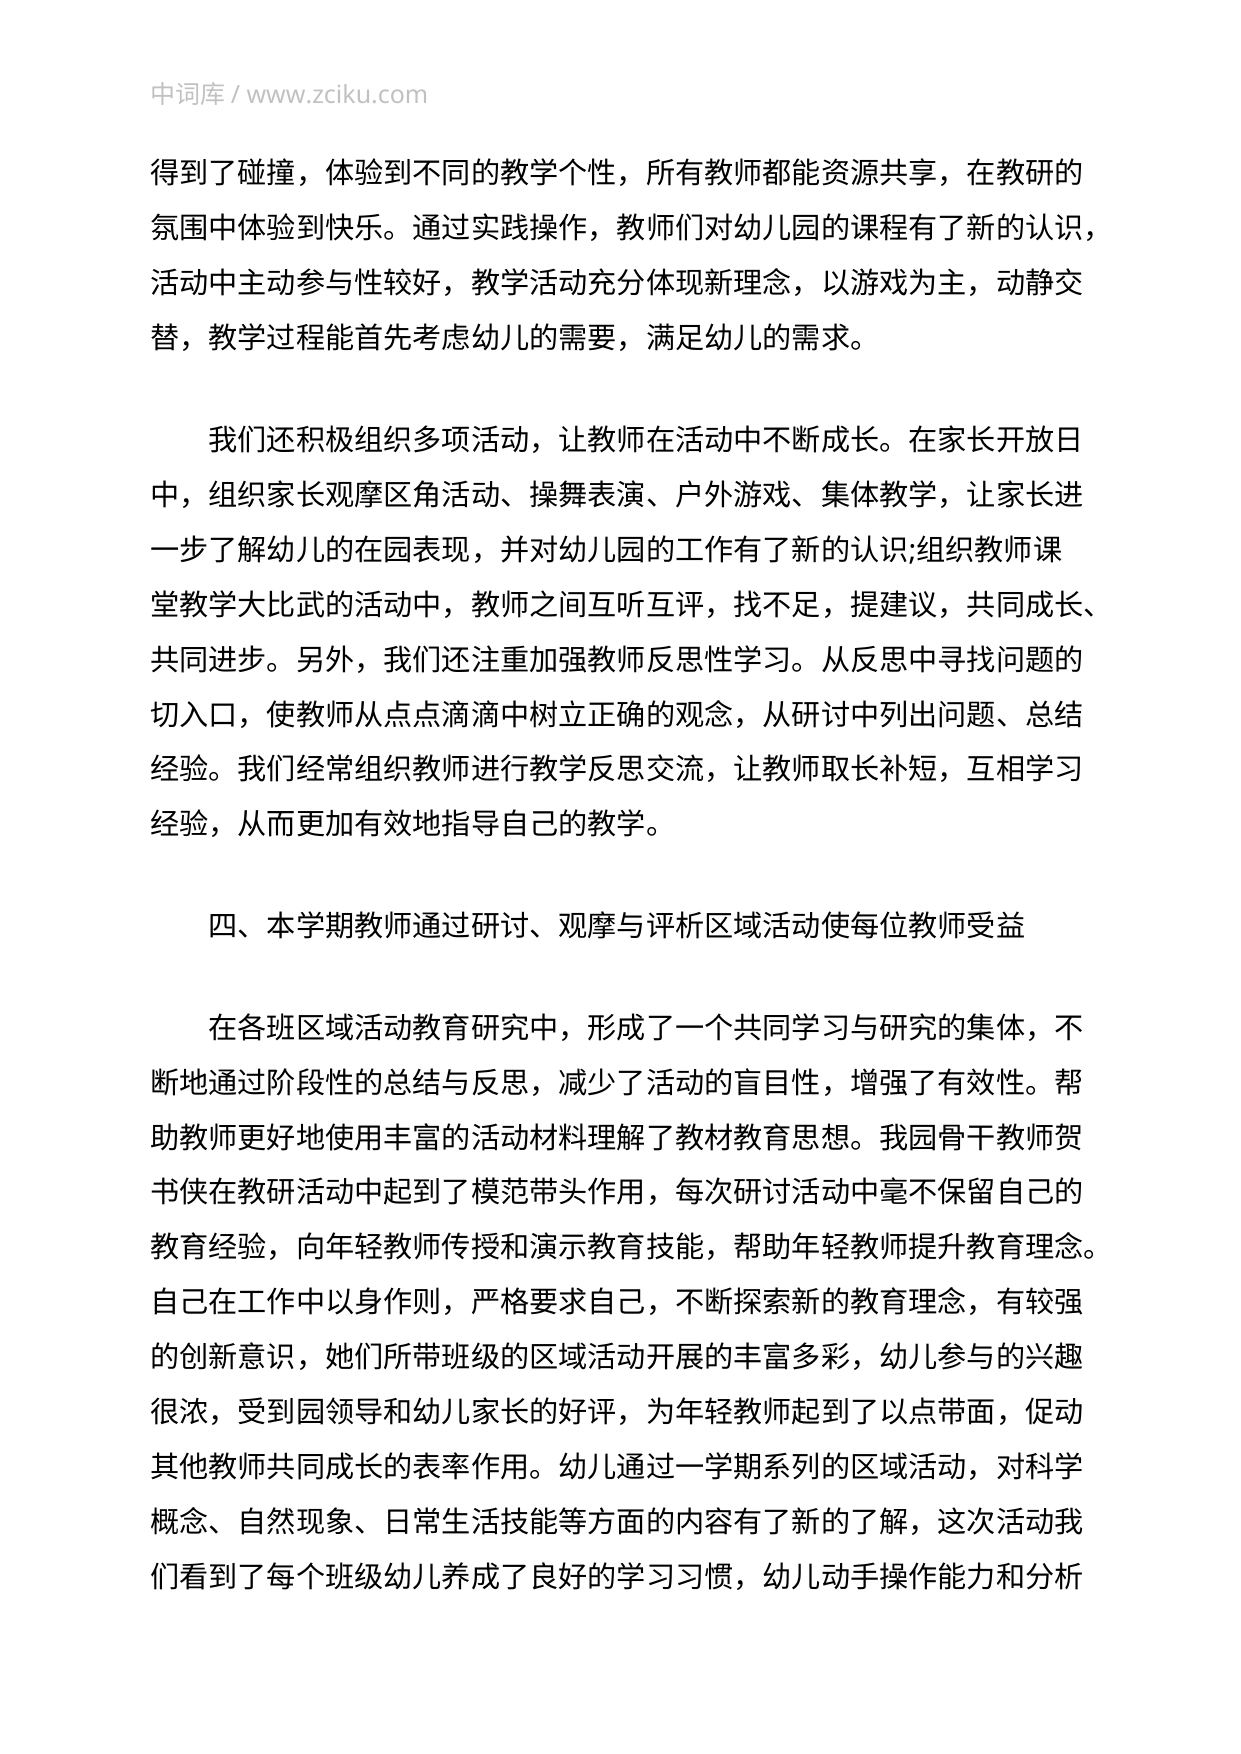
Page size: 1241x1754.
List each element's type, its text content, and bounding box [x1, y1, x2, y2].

text 四、本学期教师通过研讨、观摩与评析区域活动使每位教师受益 [150, 903, 1090, 945]
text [150, 150, 1090, 357]
text 我们还积极组织多项活动，让教师在活动中不断成长。在家长开放日中，组织家长观摩区角活动、操舞表演、户外游戏、集体教学，让家长进一步了解幼儿的在园表现，并对幼儿园的工作有了新的认识;组织教师课堂教学大比武的活动中，教师之间互听互评，找不足，提建议，共同成长、共同进步。另外，我们还注重加强教师反思性学习。从反思中寻找问题的切入口，使教师从点点滴滴中树立正确的观念，从研讨中列出问题、总结经验。我们经常组织教师进行教学反思交流，让教师取长补短，互相学习经验，从而更加有效地指导自己的教学。 [150, 416, 1090, 843]
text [150, 1004, 1090, 1596]
